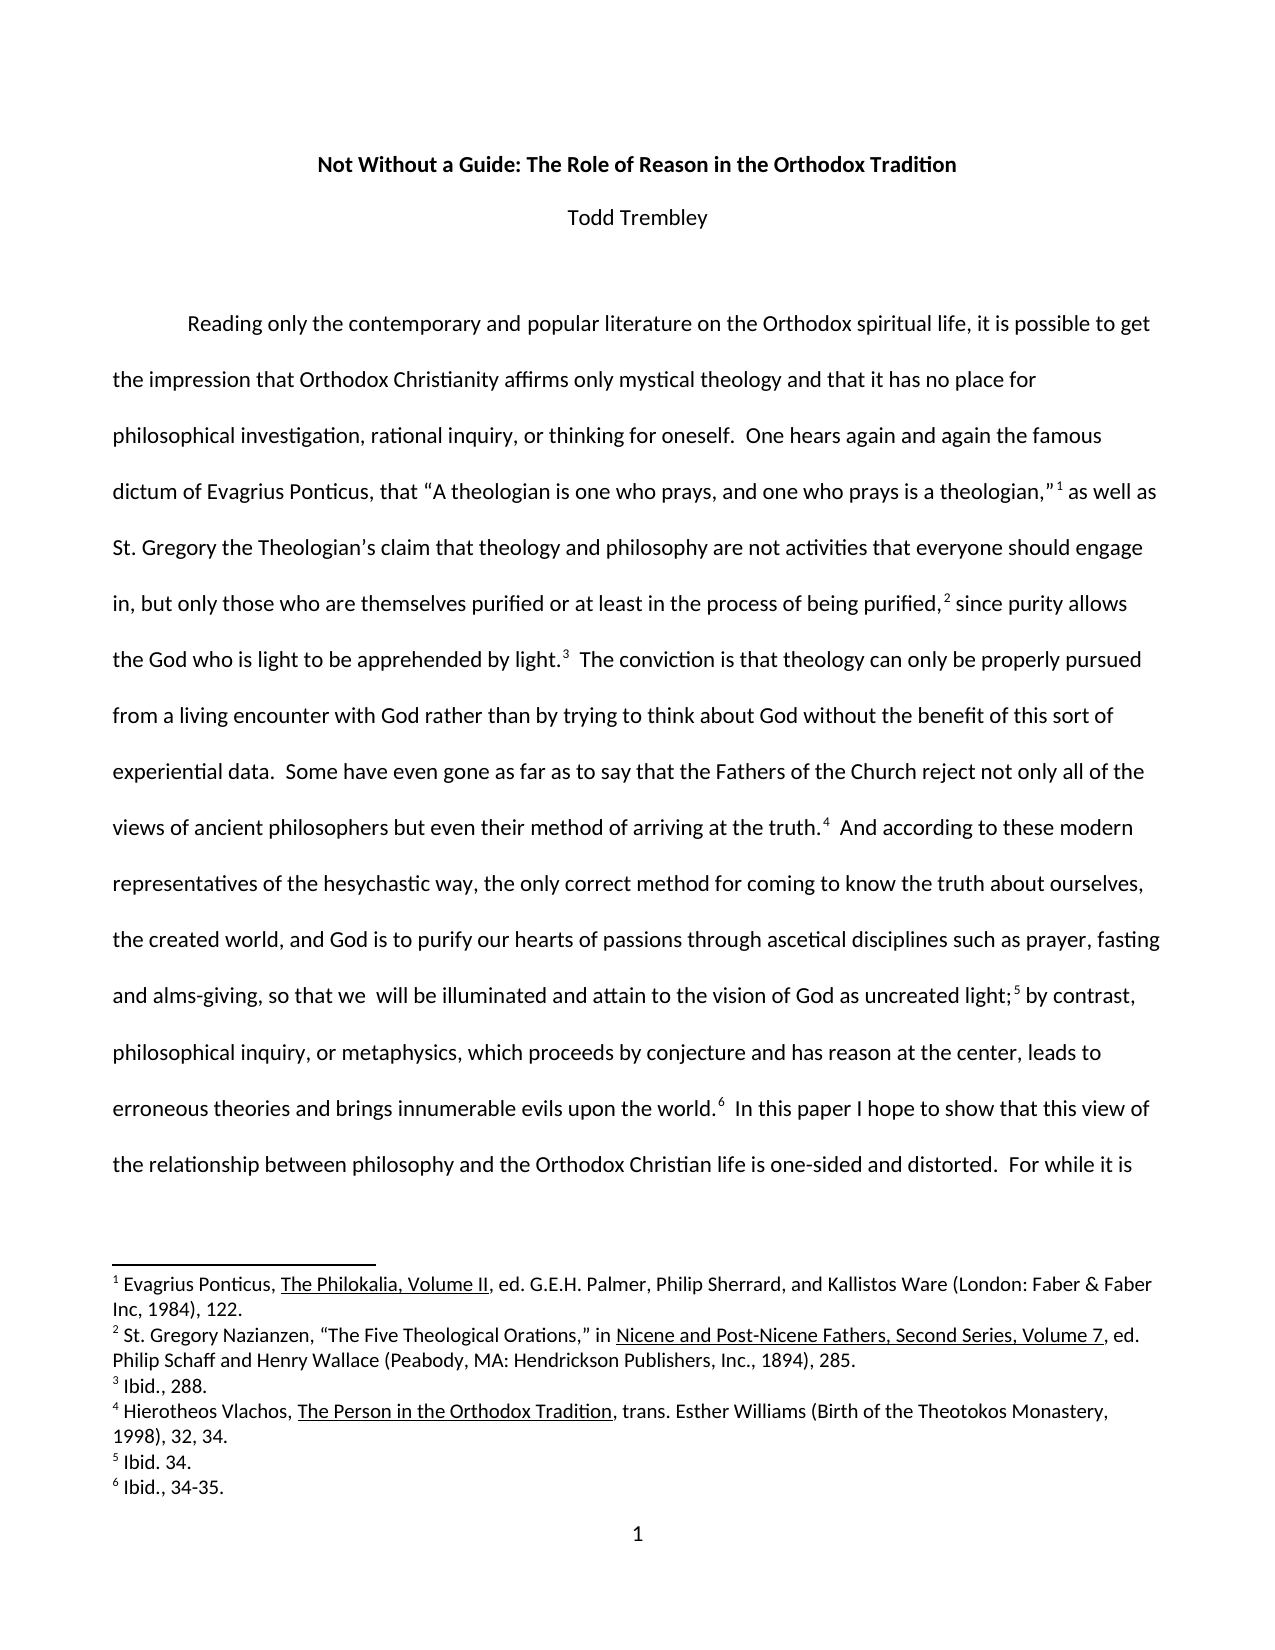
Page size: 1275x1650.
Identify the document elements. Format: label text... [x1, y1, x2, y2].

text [112, 309, 1162, 1178]
text Not Without a Guide: The Role of Reason in the Orthodox Tradition [112, 150, 1162, 178]
text Todd Trembley [112, 203, 1162, 231]
